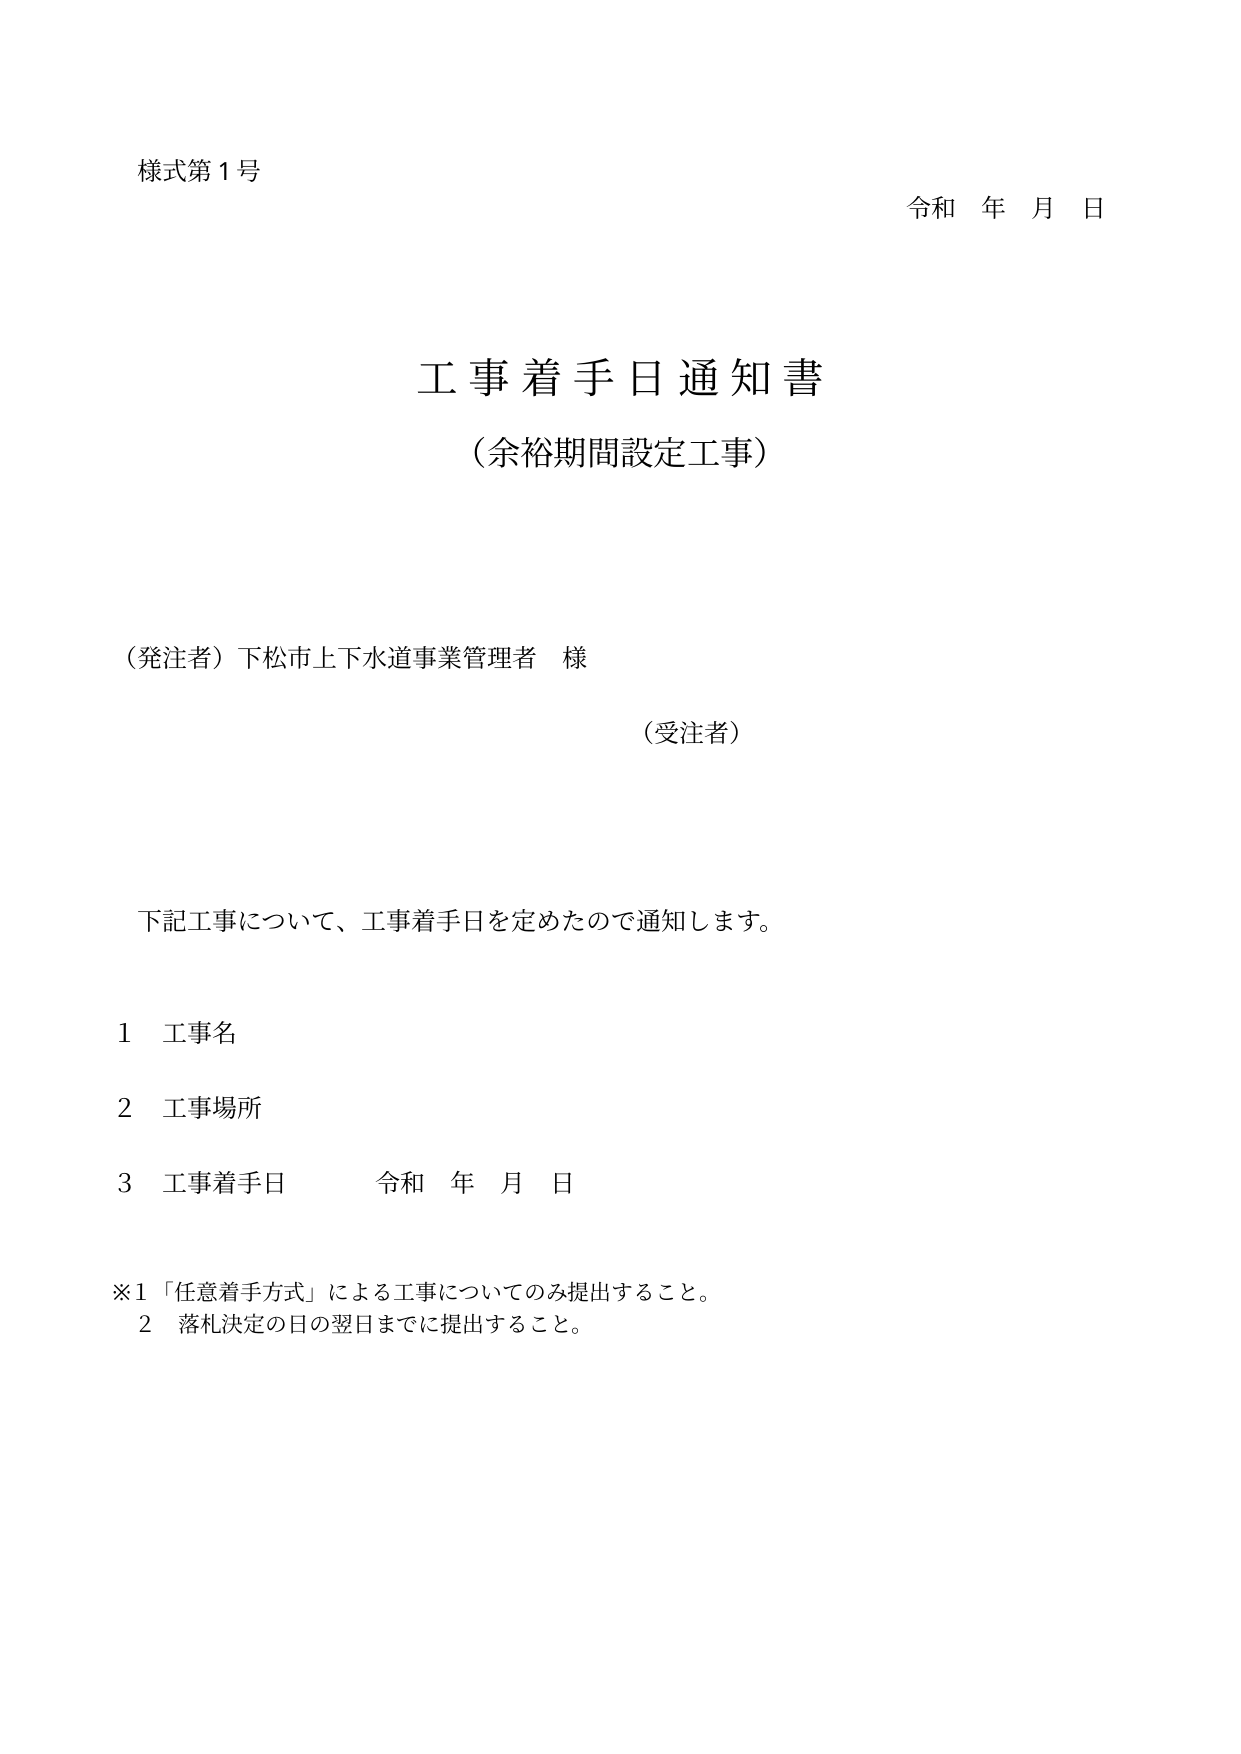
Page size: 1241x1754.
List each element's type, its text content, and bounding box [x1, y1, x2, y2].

text 工 事 着 手 日 通 知 書 [112, 338, 1128, 413]
text 下記工事について、工事着手日を定めたので通知します。 [112, 901, 1128, 938]
text （受注者） [462, 713, 1128, 751]
text １ 工事名 [112, 1013, 1128, 1051]
text ２ 落札決定の日の翌日までに提出すること。 [112, 1307, 1128, 1338]
text ※１「任意着手方式」による工事についてのみ提出すること。 [112, 1276, 1128, 1307]
text 様式第1号 [112, 151, 1106, 188]
text ３ 工事着手日 令和 年 月 日 [112, 1163, 1128, 1201]
text （発注者）下松市上下水道事業管理者 様 [112, 638, 1128, 676]
text 令和 年 月 日 [112, 188, 1106, 226]
text ２ 工事場所 [112, 1088, 1128, 1126]
text （余裕期間設定工事） [112, 413, 1128, 488]
